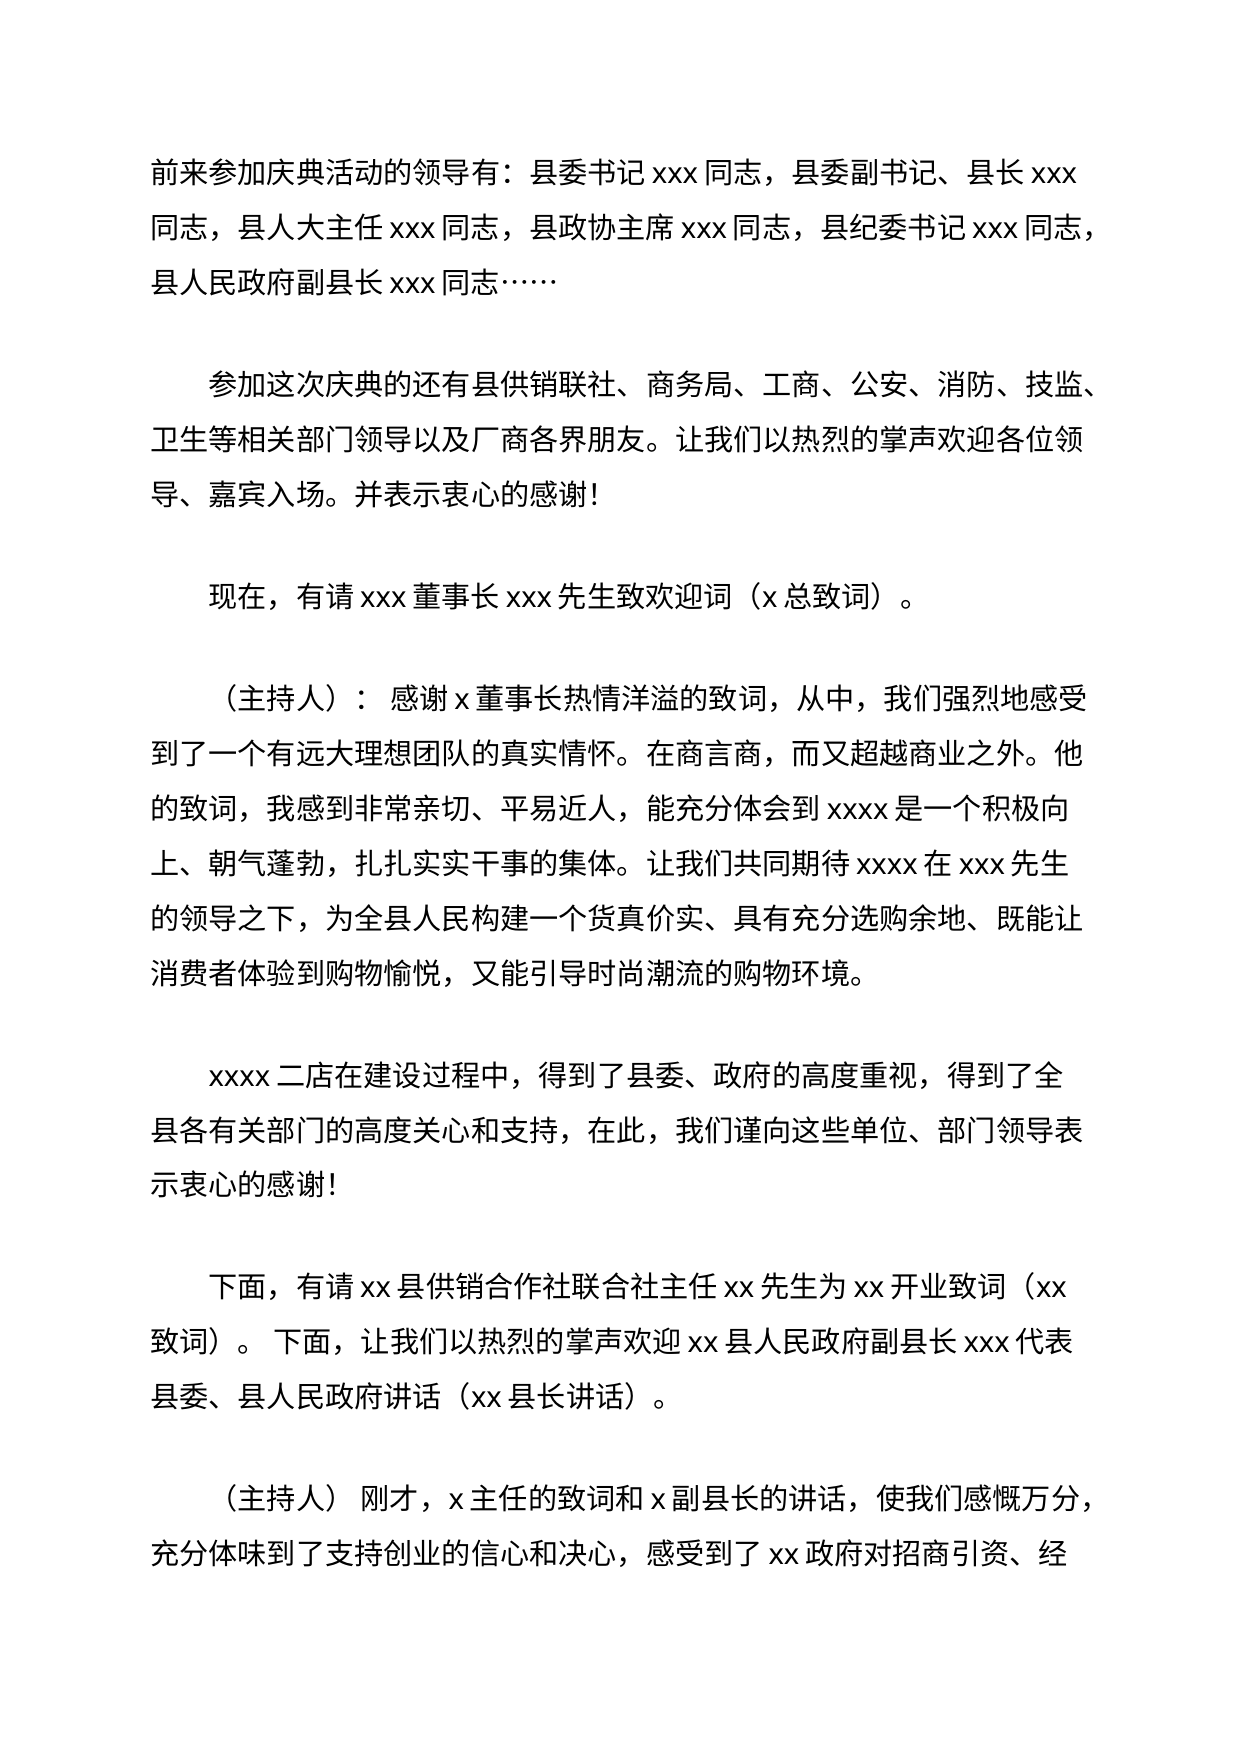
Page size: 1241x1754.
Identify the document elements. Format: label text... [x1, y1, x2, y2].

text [150, 150, 1090, 302]
text （主持人）： 感谢x董事长热情洋溢的致词，从中，我们强烈地感受到了一个有远大理想团队的真实情怀。在商言商，而又超越商业之外。他的致词，我感到非常亲切、平易近人，能充分体会到xxxx是一个积极向上、朝气蓬勃，扎扎实实干事的集体。让我们共同期待xxxx在xxx先生的领导之下，为全县人民构建一个货真价实、具有充分选购余地、既能让消费者体验到购物愉悦，又能引导时尚潮流的购物环境。 [150, 676, 1090, 993]
text 现在，有请xxx董事长xxx先生致欢迎词（x总致词）。 [150, 573, 1090, 616]
text 下面，有请xx县供销合作社联合社主任xx先生为xx开业致词（xx致词）。 下面，让我们以热烈的掌声欢迎xx县人民政府副县长xxx代表县委、县人民政府讲话（xx县长讲话）。 [150, 1264, 1090, 1416]
text xxxx二店在建设过程中，得到了县委、政府的高度重视，得到了全县各有关部门的高度关心和支持，在此，我们谨向这些单位、部门领导表示衷心的感谢！ [150, 1052, 1090, 1204]
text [150, 1476, 1090, 1573]
text 参加这次庆典的还有县供销联社、商务局、工商、公安、消防、技监、卫生等相关部门领导以及厂商各界朋友。让我们以热烈的掌声欢迎各位领导、嘉宾入场。并表示衷心的感谢！ [150, 362, 1090, 514]
